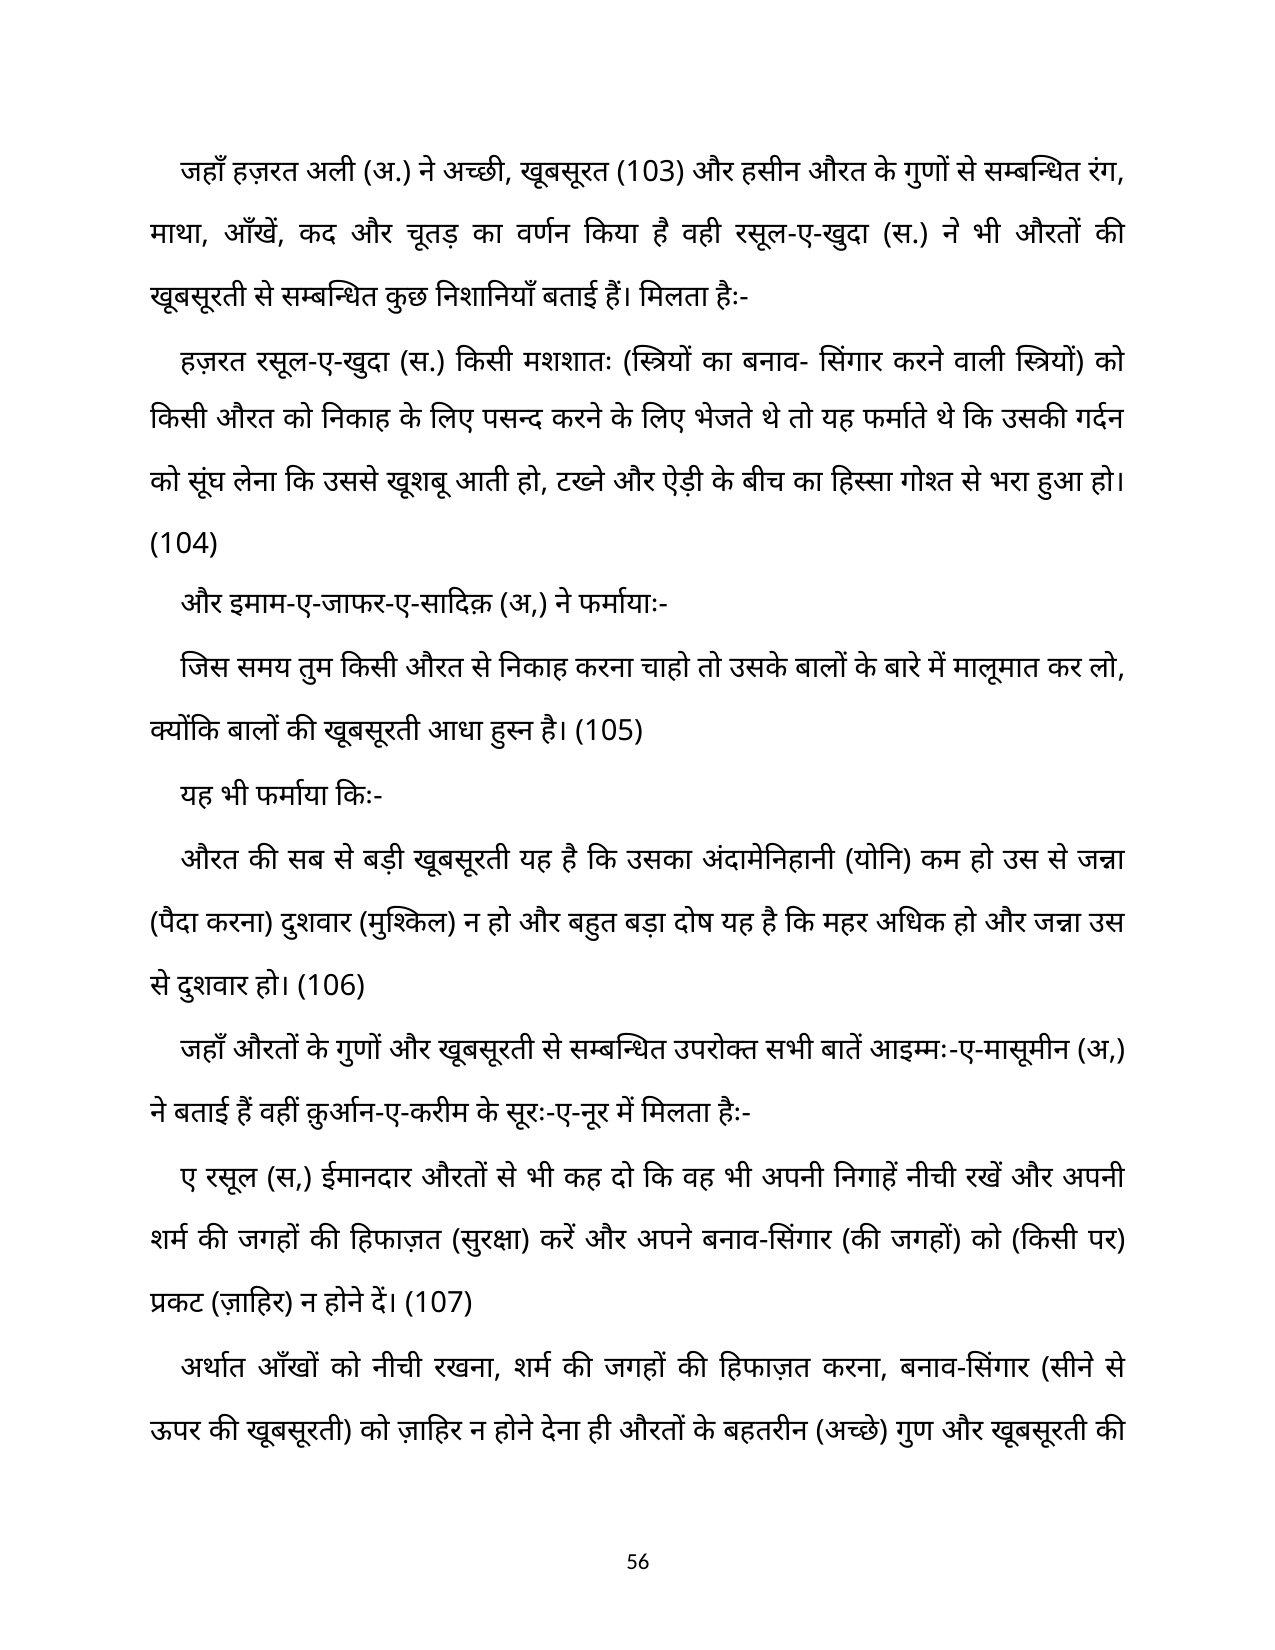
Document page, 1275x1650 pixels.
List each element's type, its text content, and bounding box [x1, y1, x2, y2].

text ए रसूल (स,) ईमानदार औरतों से भी कह दो कि वह भी अपनी निगाहें नीची रखें और अपनी शर्म की जगहों की हिफाज़त (सुरक्षा) करें और अपने बनाव-सिंगार (की जगहों) को (किसी पर) प्रकट (ज़ाहिर) न होने दें। (107) [150, 1156, 1125, 1324]
text औरत की सब से बड़ी खूबसूरती यह है कि उसका अंदामेनिहानी (योनि) कम हो उस से जन्ना (पैदा करना) दुशवार (मुश्किल) न हो और बहुत बड़ा दोष यह है कि महर अधिक हो और जन्ना उस से दुशवार हो। (106) [150, 838, 1125, 1007]
text जहाँ औरतों के गुणों और खूबसूरती से सम्बन्धित उपरोक्त सभी बातें आइम्मः-ए-मासूमीन (अ,) ने बताई हैं वहीं क़ुर्आन-ए-करीम के सूरः-ए-नूर में मिलता हैः- [150, 1028, 1125, 1134]
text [150, 1346, 1125, 1452]
text जिस समय तुम किसी औरत से निकाह करना चाहो तो उसके बालों के बारे में मालूमात कर लो, क्योंकि बालों की खूबसूरती आधा हुस्न है। (105) [150, 647, 1125, 752]
text जहाँ हज़रत अली (अ.) ने अच्छी, खूबसूरत (103) और हसीन औरत के गुणों से सम्बन्धित रंग, माथा, आँखें, कद और चूतड़ का वर्णन किया है वही रसूल-ए-खुदा (स.) ने भी औरतों की खूबसूरती से सम्बन्धित कुछ निशानियाँ बताई हैं। मिलता हैः- [150, 150, 1125, 319]
text यह भी फर्माया किः- [150, 774, 1125, 817]
text हज़रत रसूल-ए-खुदा (स.) किसी मशशातः (स्त्रियों का बनाव- सिंगार करने वाली स्त्रियों) को किसी औरत को निकाह के लिए पसन्द करने के लिए भेजते थे तो यह फर्माते थे कि उसकी गर्दन को सूंघ लेना कि उससे खूशबू आती हो, टख्ने और ऐड़ी के बीच का हिस्सा गोश्त से भरा हुआ हो। (104) [150, 340, 1125, 562]
text और इमाम-ए-जाफर-ए-सादिक़ (अ,) ने फर्मायाः- [150, 582, 1125, 625]
